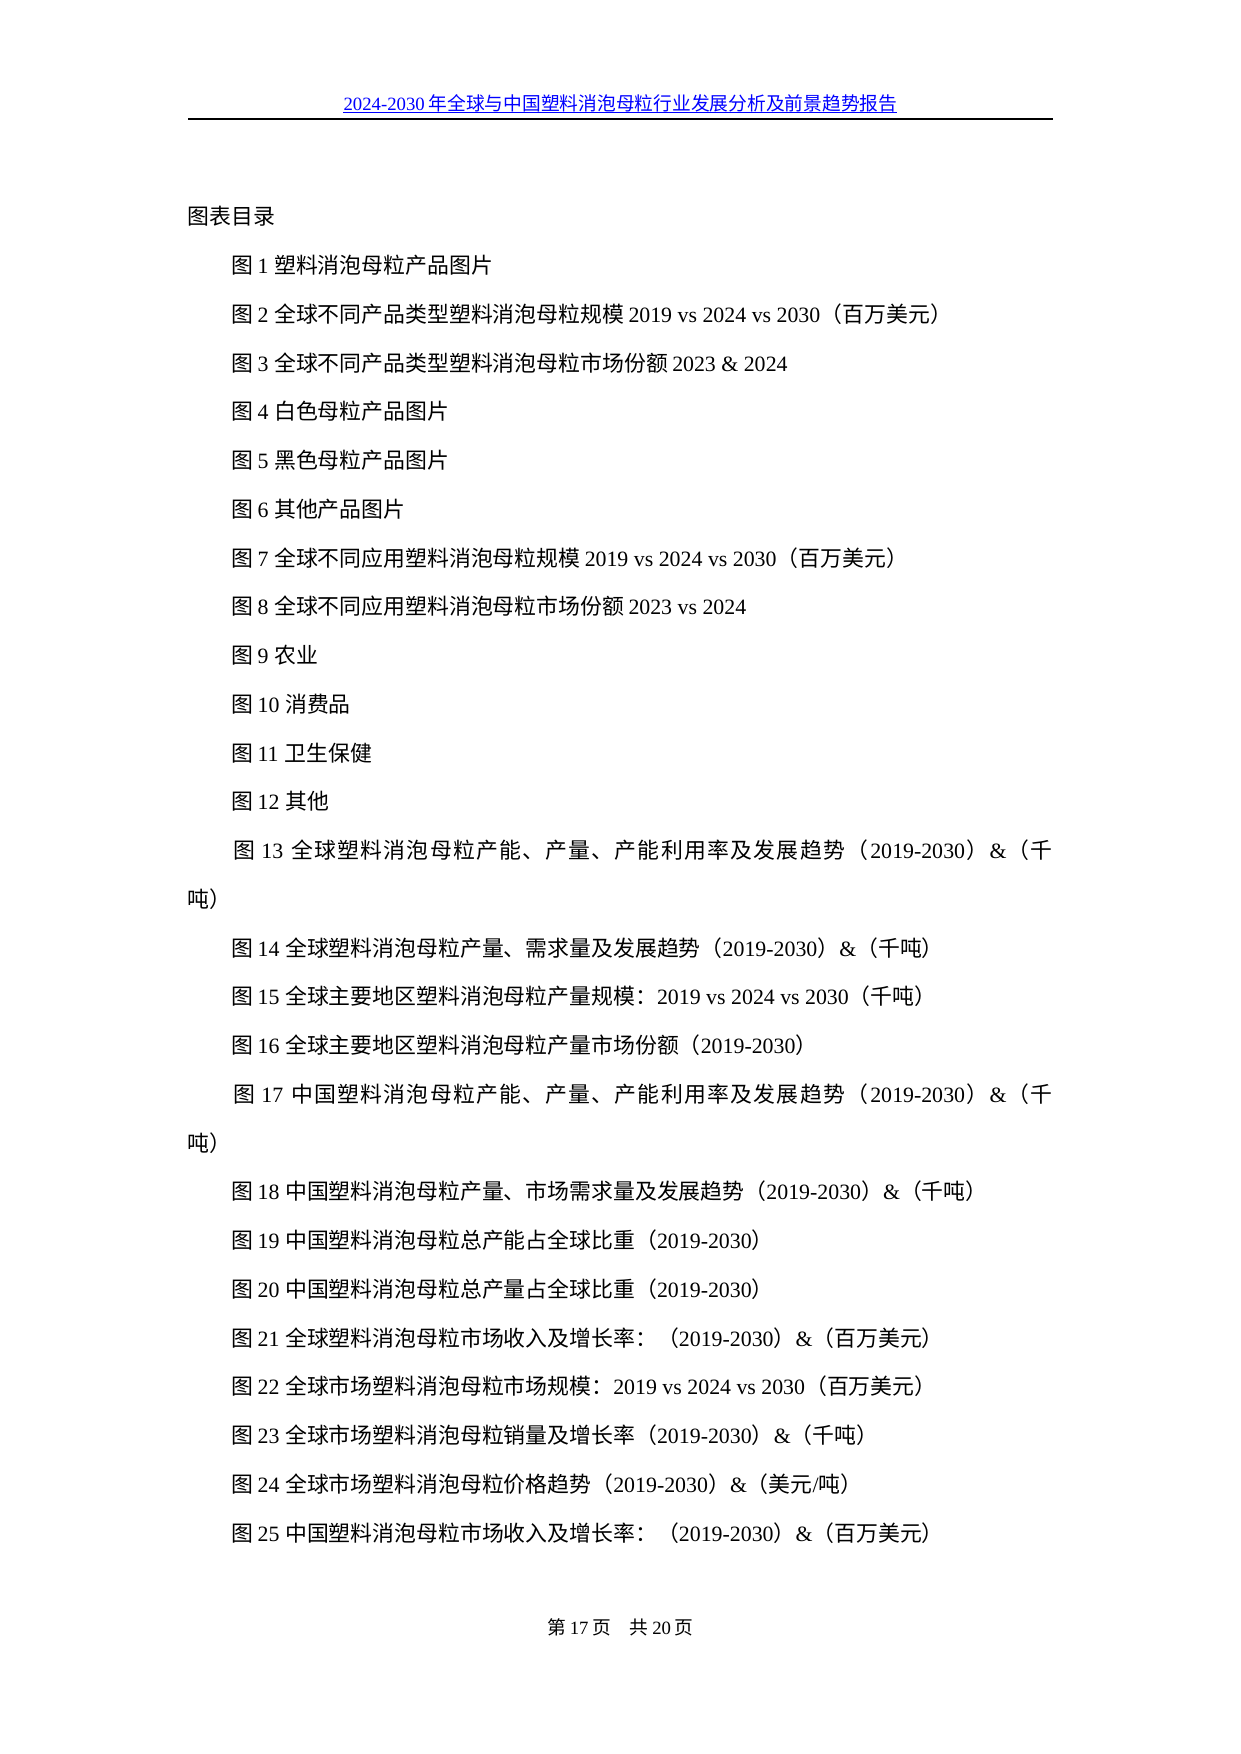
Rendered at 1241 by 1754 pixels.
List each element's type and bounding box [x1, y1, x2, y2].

text [187, 150, 1053, 1548]
